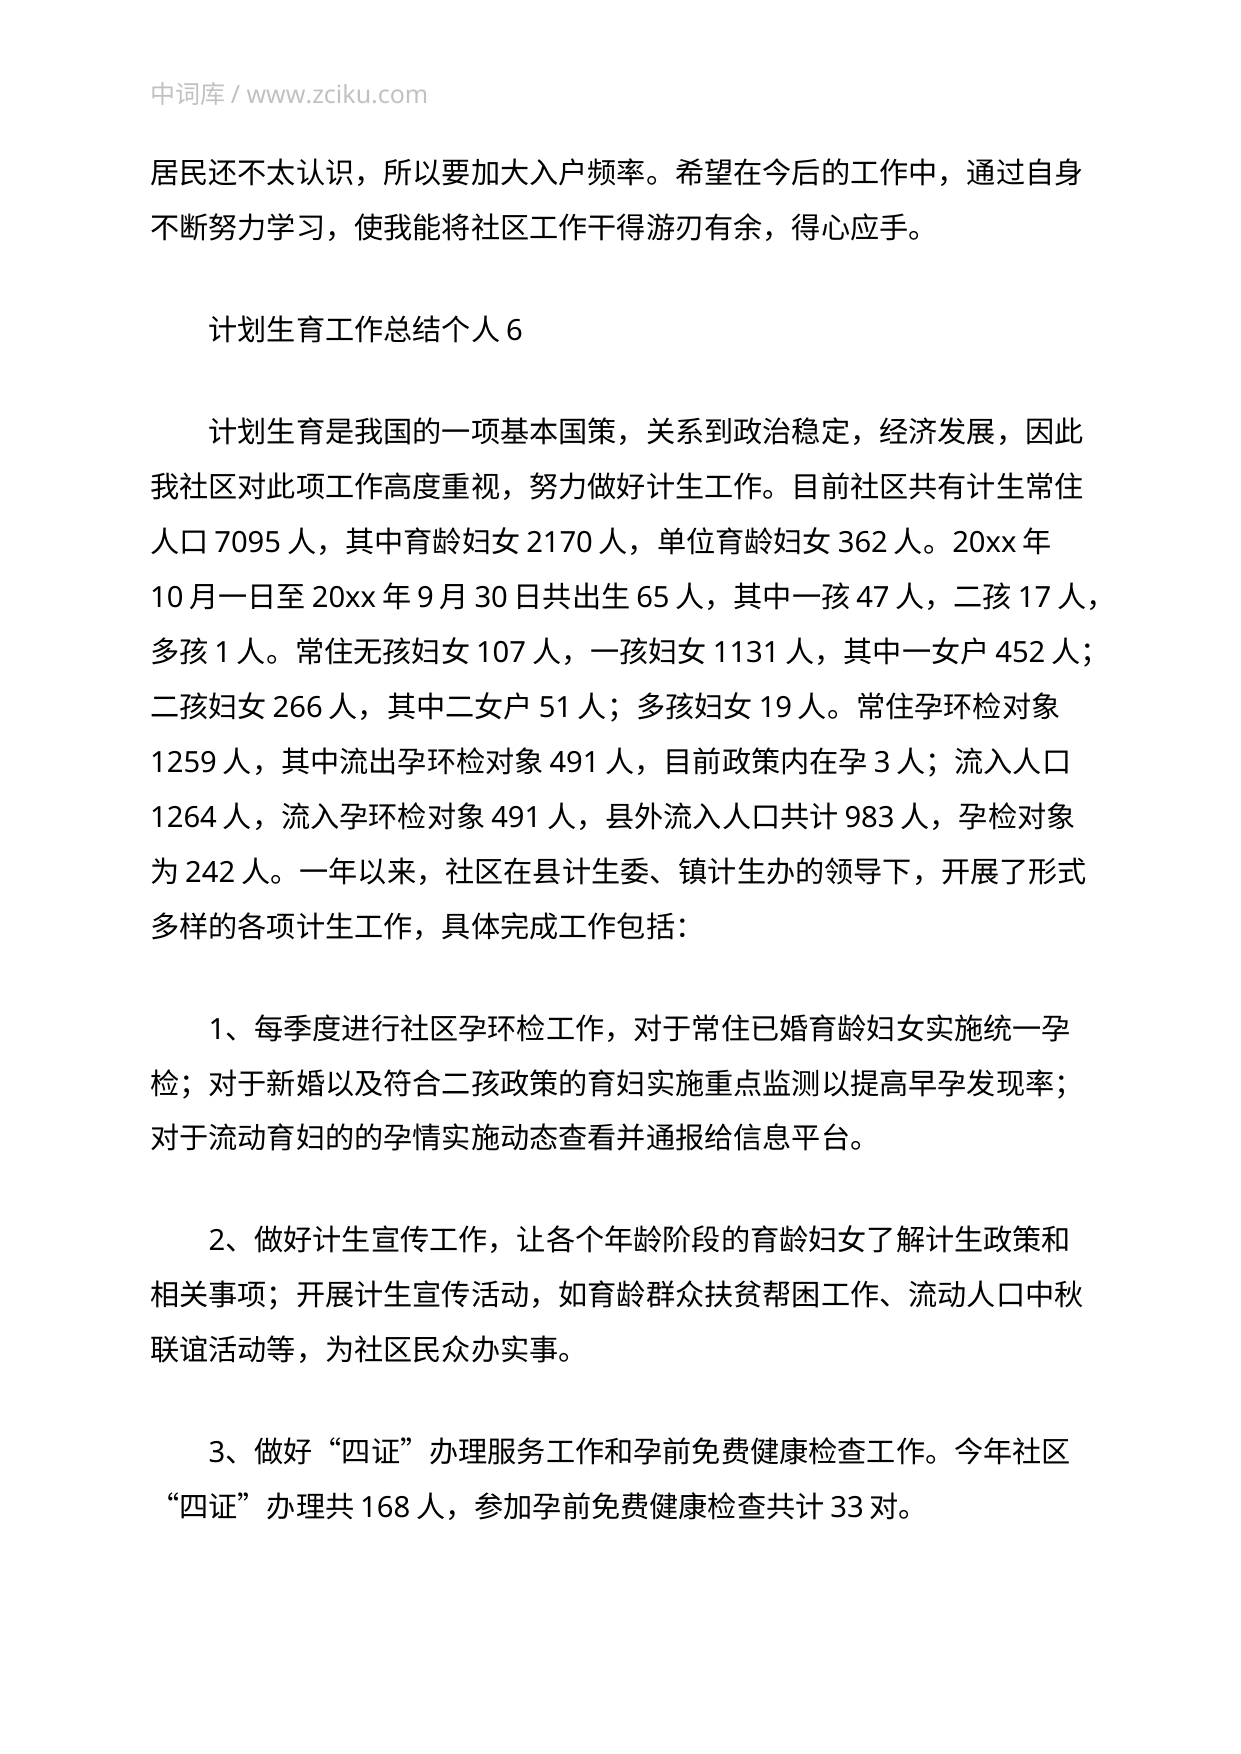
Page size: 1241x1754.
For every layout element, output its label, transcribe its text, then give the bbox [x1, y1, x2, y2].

text 1、每季度进行社区孕环检工作，对于常住已婚育龄妇女实施统一孕检；对于新婚以及符合二孩政策的育妇实施重点监测以提高早孕发现率；对于流动育妇的的孕情实施动态查看并通报给信息平台。 [150, 1005, 1090, 1157]
text 3、做好“四证”办理服务工作和孕前免费健康检查工作。今年社区“四证”办理共168人，参加孕前免费健康检查共计33对。 [150, 1428, 1090, 1526]
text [150, 150, 1090, 247]
text 2、做好计生宣传工作，让各个年龄阶段的育龄妇女了解计生政策和相关事项；开展计生宣传活动，如育龄群众扶贫帮困工作、流动人口中秋联谊活动等，为社区民众办实事。 [150, 1217, 1090, 1369]
text 计划生育是我国的一项基本国策，关系到政治稳定，经济发展，因此我社区对此项工作高度重视，努力做好计生工作。目前社区共有计生常住人口7095人，其中育龄妇女2170人，单位育龄妇女362人。20xx年10月一日至20xx年9月30日共出生65人，其中一孩47人，二孩17人，多孩1人。常住无孩妇女107人，一孩妇女1131人，其中一女户452人；二孩妇女266人，其中二女户51人；多孩妇女19人。常住孕环检对象1259人，其中流出孕环检对象491人，目前政策内在孕3人；流入人口1264人，流入孕环检对象491人，县外流入人口共计983人，孕检对象为242人。一年以来，社区在县计生委、镇计生办的领导下，开展了形式多样的各项计生工作，具体完成工作包括： [150, 409, 1090, 946]
text 计划生育工作总结个人6 [150, 307, 1090, 349]
